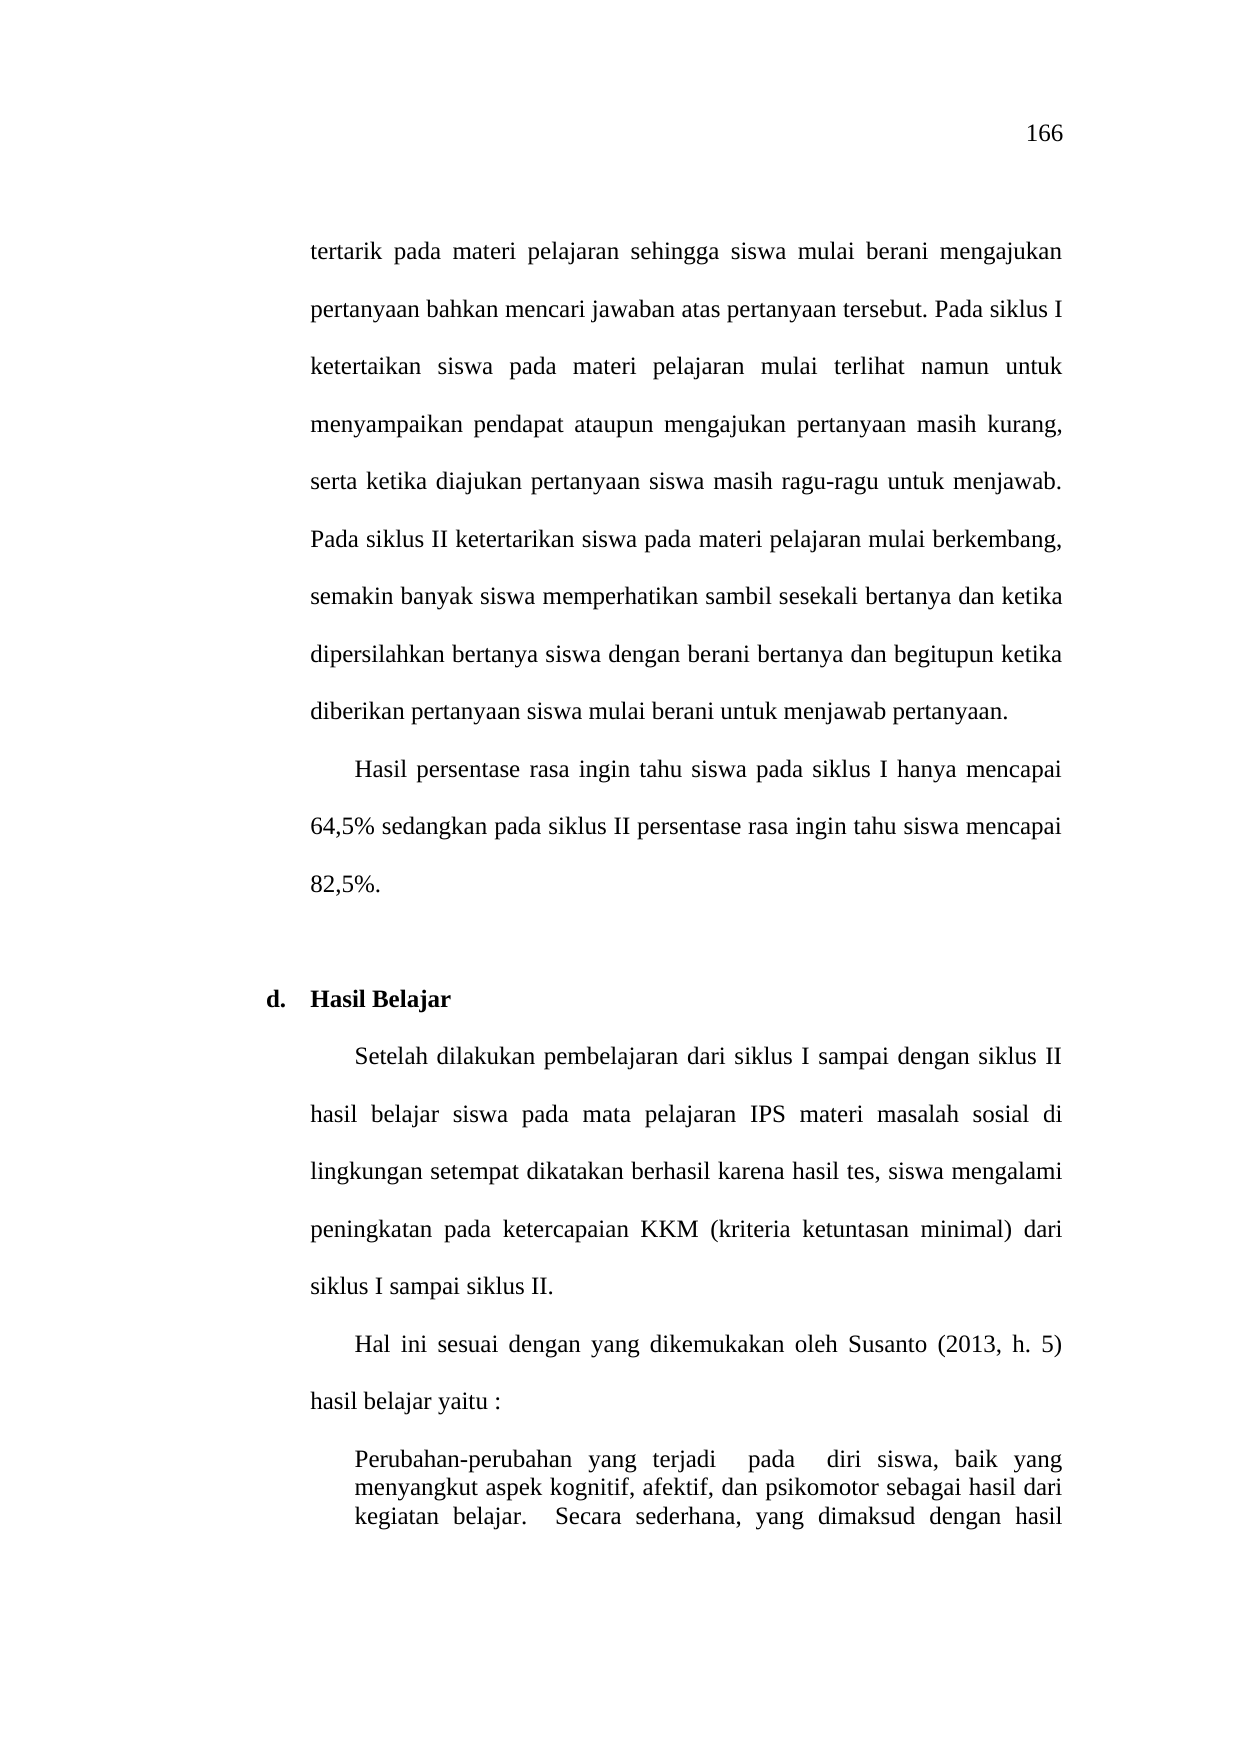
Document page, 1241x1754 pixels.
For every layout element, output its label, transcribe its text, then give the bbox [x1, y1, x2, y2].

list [354, 1444, 1063, 1530]
list Setelah dilakukan pembelajaran dari siklus I sampai dengan siklus II hasil belajar siswa pada mata pelajaran IPS materi masalah sosial di lingkungan setempat dikatakan berhasil karena hasil tes, siswa mengalami peningkatan pada ketercapaian KKM (kriteria ketuntasan minimal) dari siklus I sampai siklus II. [310, 1041, 1063, 1300]
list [310, 236, 1063, 725]
list Hasil persentase rasa ingin tahu siswa pada siklus I hanya mencapai 64,5% sedangkan pada siklus II persentase rasa ingin tahu siswa mencapai 82,5%. [310, 754, 1063, 897]
list Hasil Belajar [266, 984, 1063, 1012]
list Hal ini sesuai dengan yang dikemukakan oleh Susanto (2013, h. 5) hasil belajar yaitu : [310, 1329, 1063, 1415]
